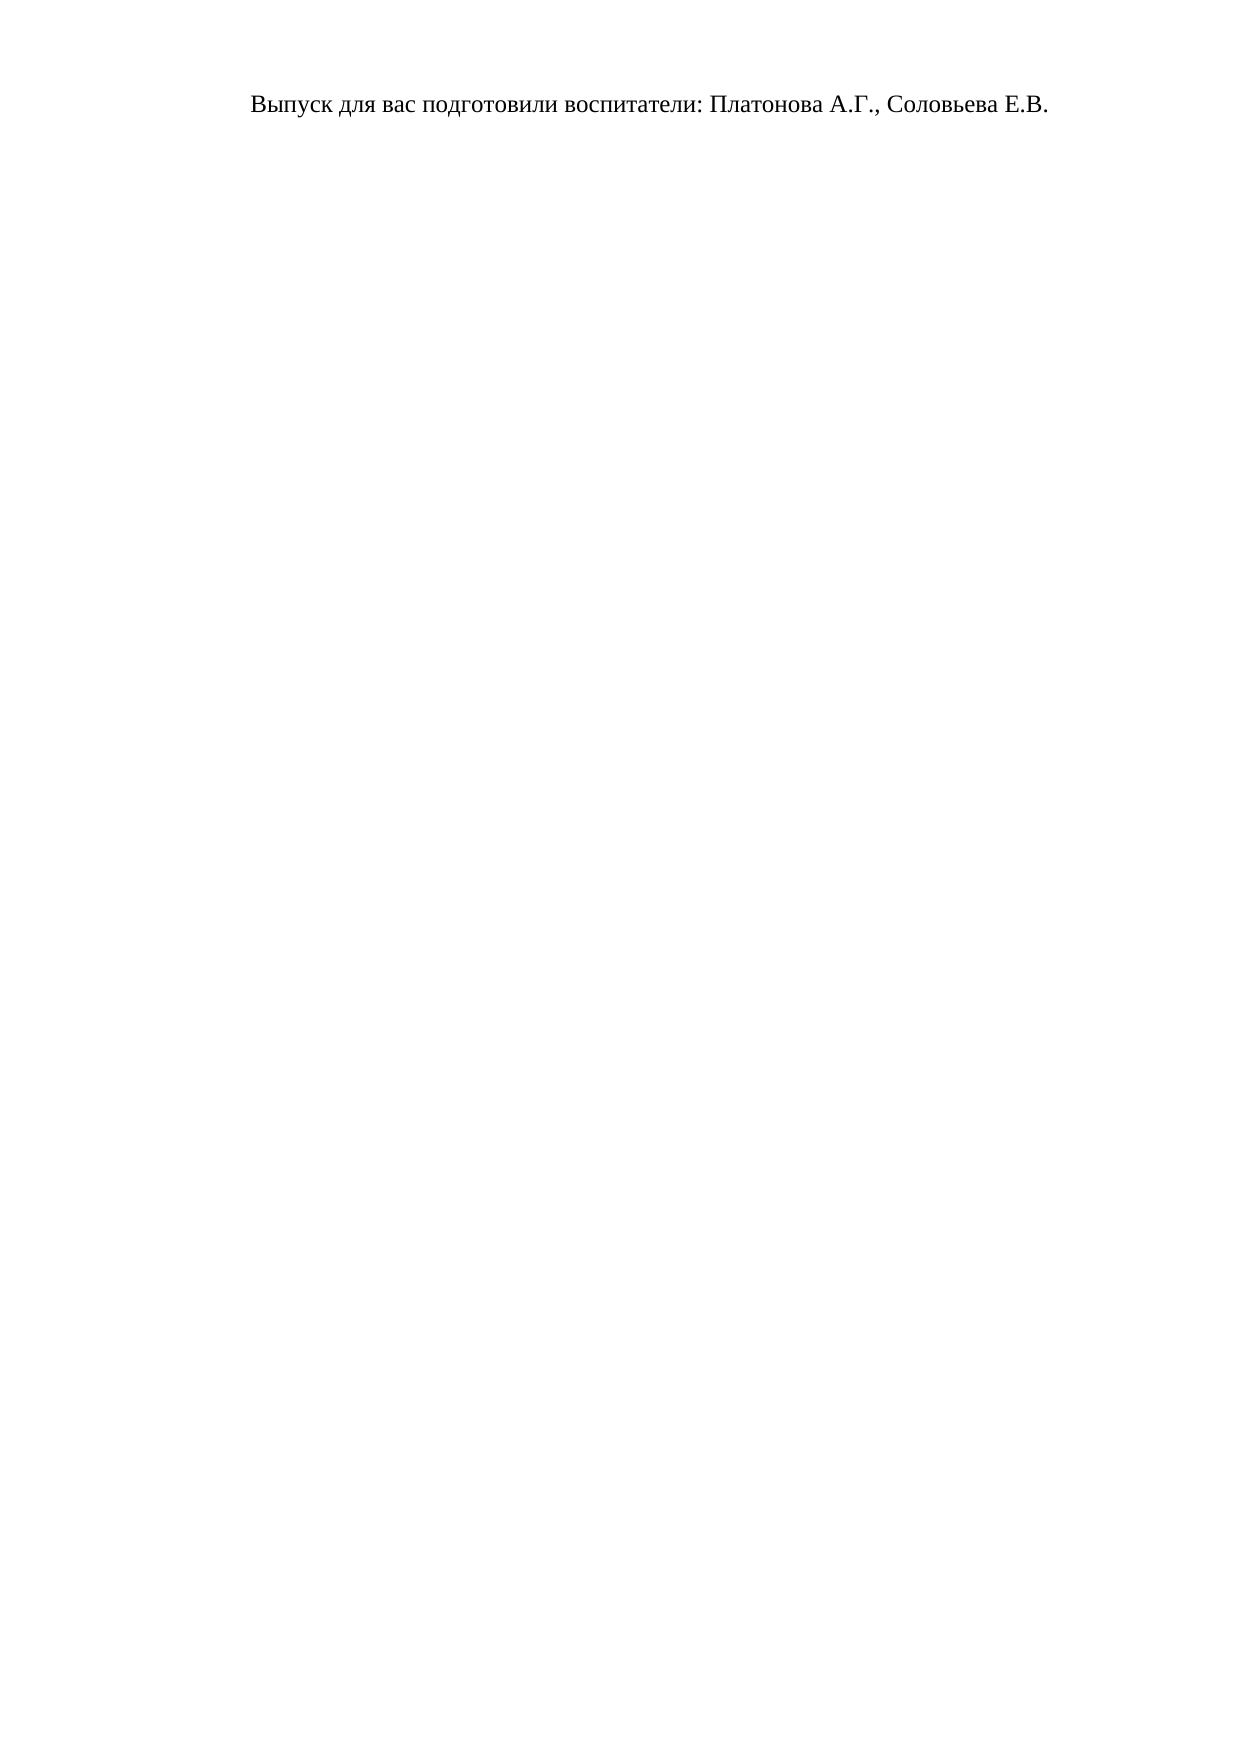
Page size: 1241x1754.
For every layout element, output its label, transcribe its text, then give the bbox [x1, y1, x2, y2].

text Выпуск для вас подготовили воспитатели: Платонова А.Г., Соловьева Е.В. [177, 89, 1122, 117]
